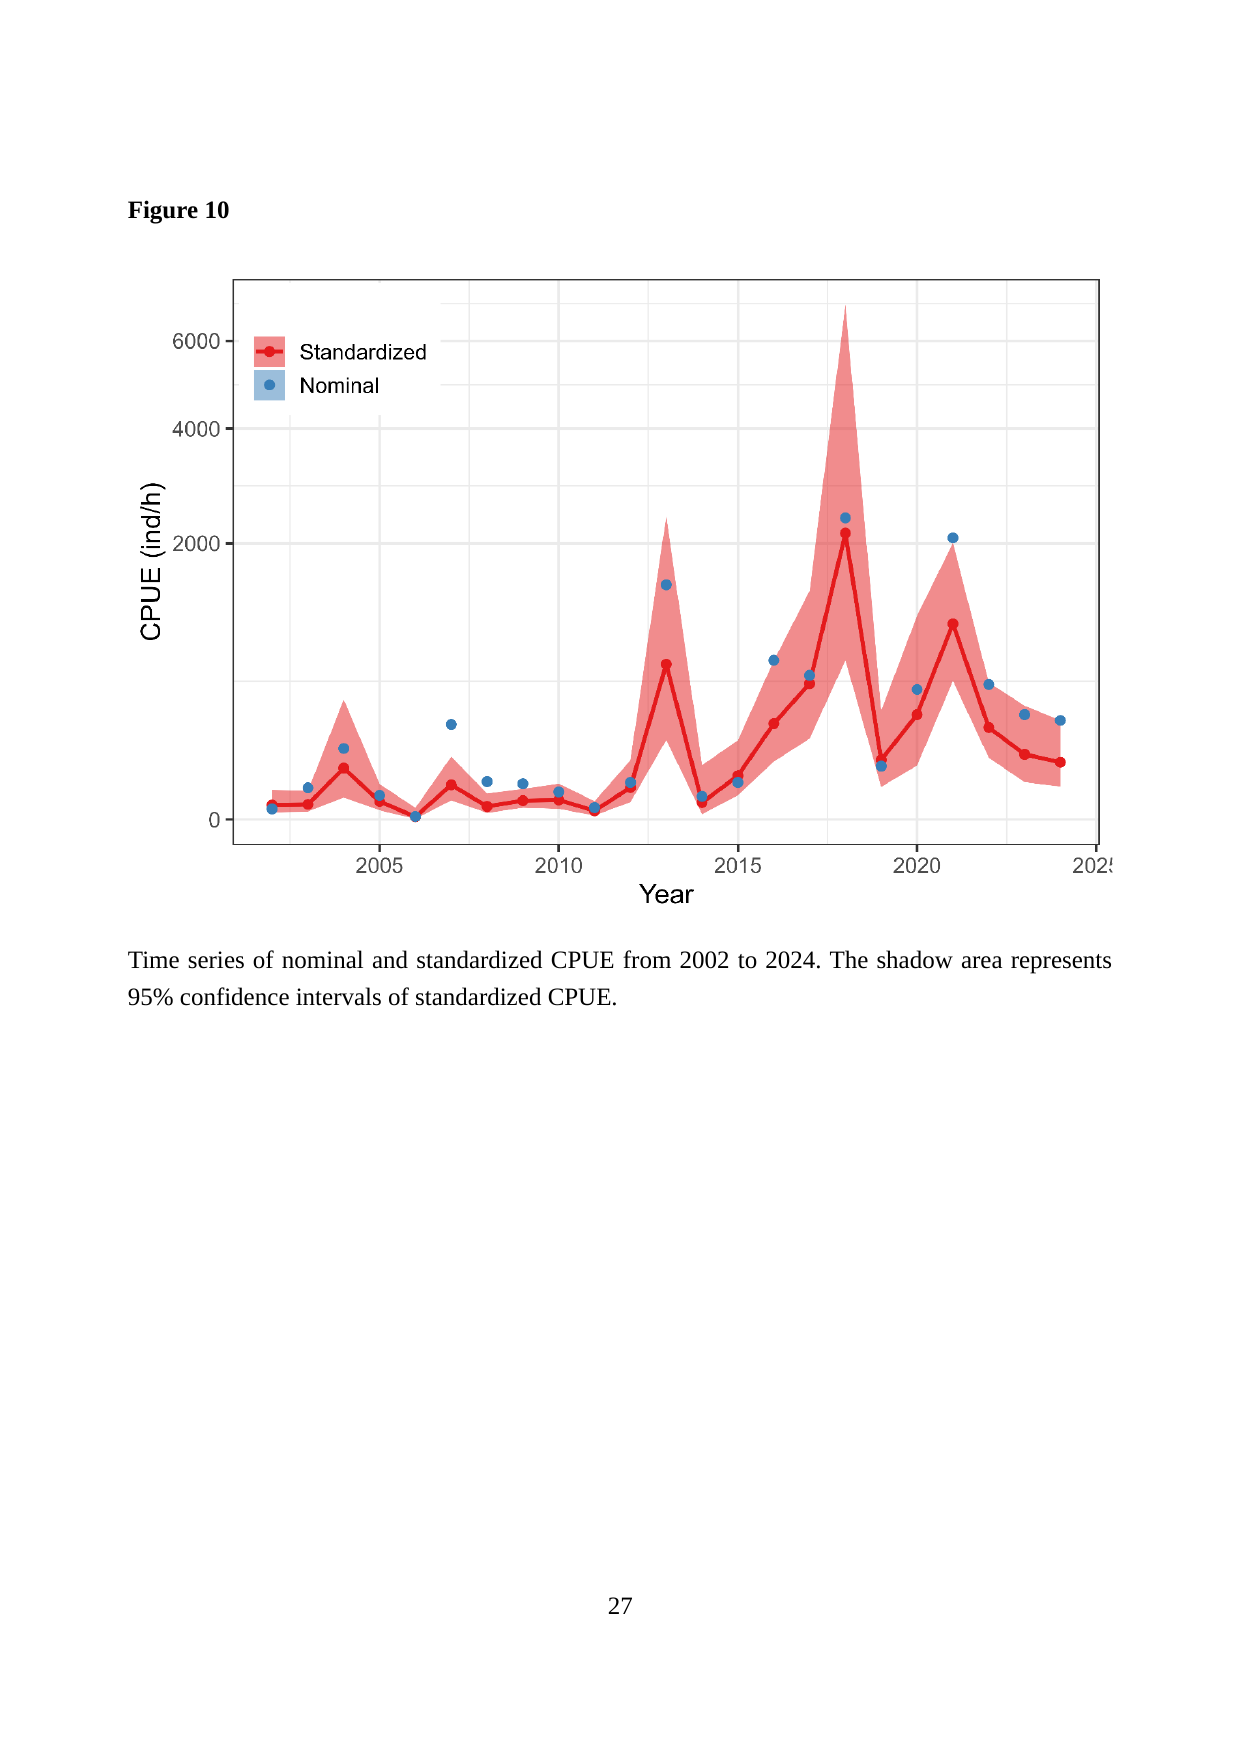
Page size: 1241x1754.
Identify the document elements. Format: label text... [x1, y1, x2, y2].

text Time series of nominal and standardized CPUE from 2002 to 2024. The shadow area represents 95% confidence intervals of standardized CPUE. [128, 941, 1113, 1016]
picture [127, 265, 1113, 922]
subtitle Figure 10 [128, 191, 1113, 228]
